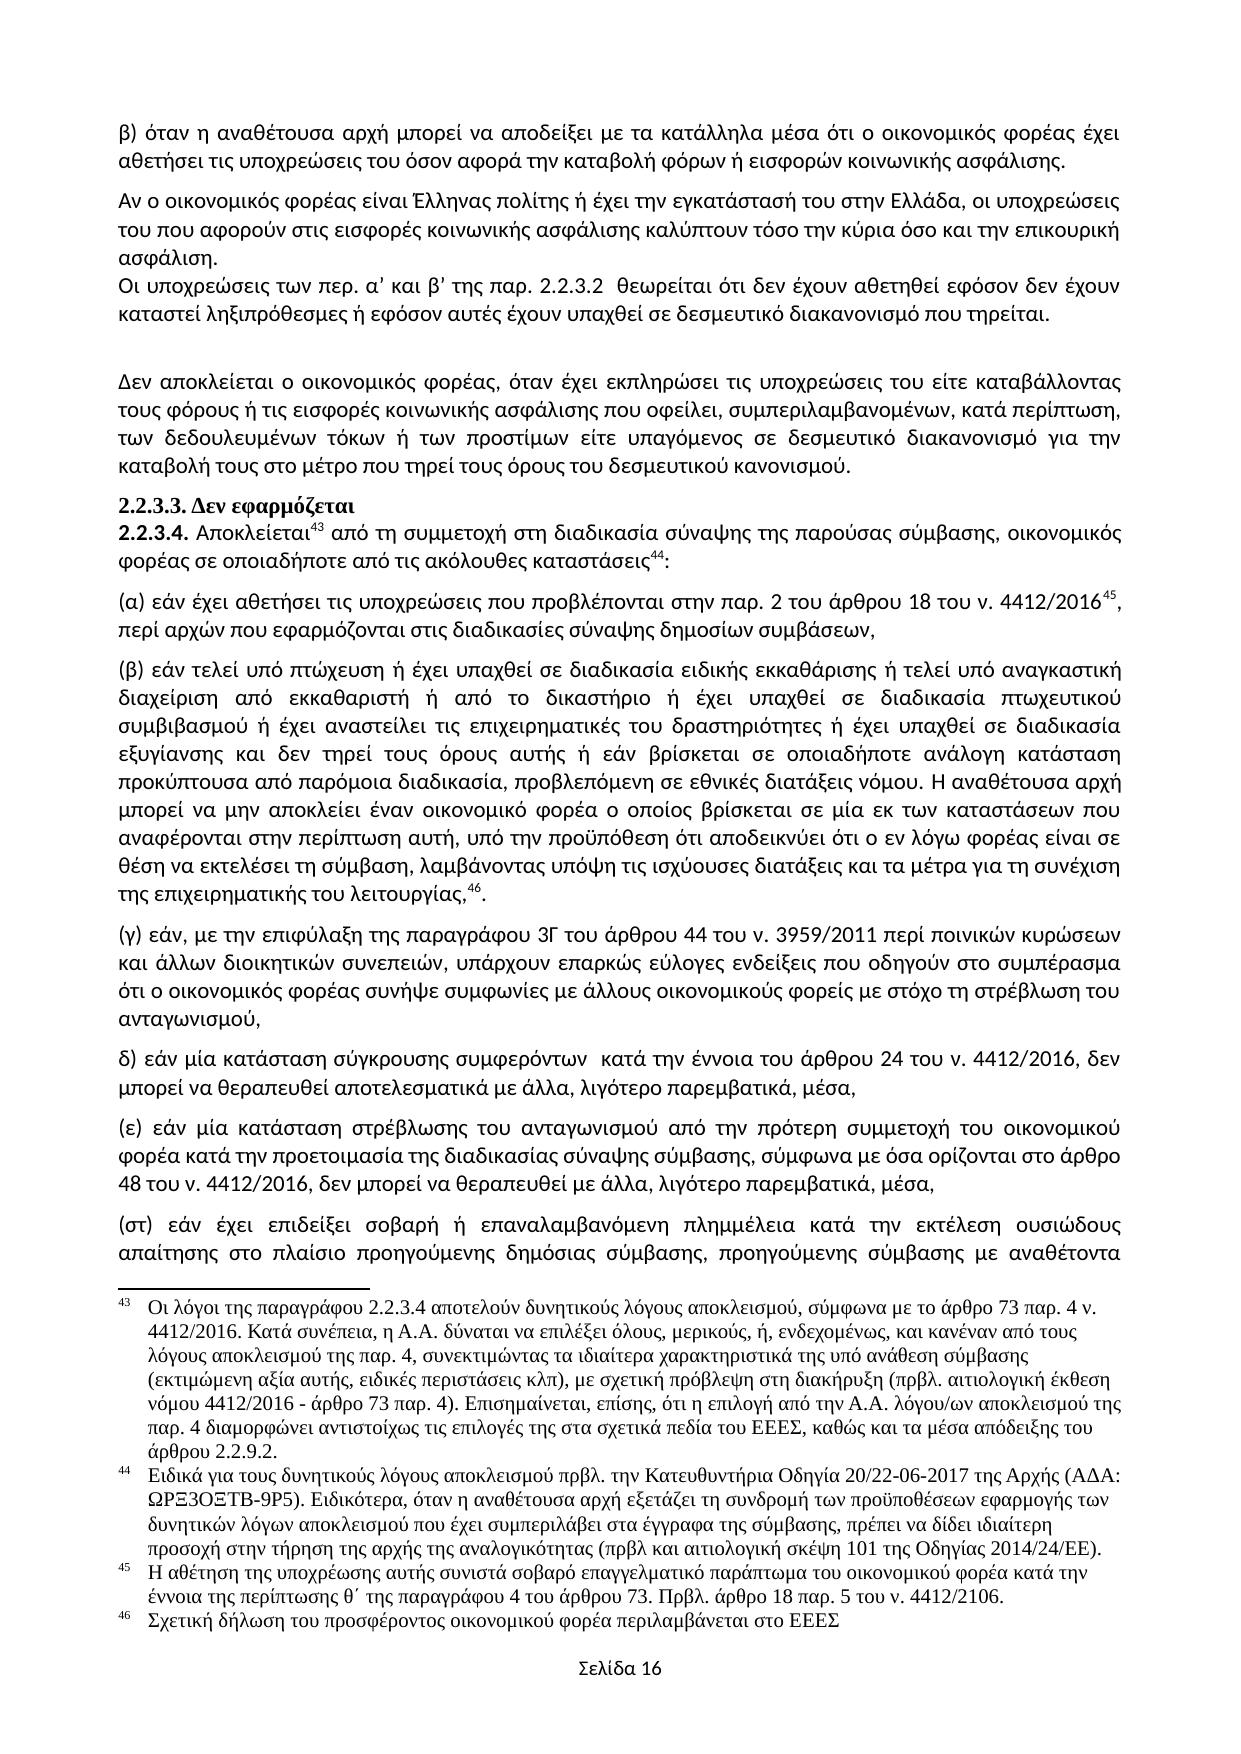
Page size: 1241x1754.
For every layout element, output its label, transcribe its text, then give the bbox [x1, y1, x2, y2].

text Οι υποχρεώσεις των περ. α’ και β’ της παρ. 2.2.3.2 θεωρείται ότι δεν έχουν αθετηθεί εφόσον δεν έχουν καταστεί ληξιπρόθεσμες ή εφόσον αυτές έχουν υπαχθεί σε δεσμευτικό διακανονισμό που τηρείται. [118, 271, 1122, 327]
text 2.2.3.3. Δεν εφαρμόζεται [118, 492, 1122, 518]
text Δεν αποκλείεται ο οικονομικός φορέας, όταν έχει εκπληρώσει τις υποχρεώσεις του είτε καταβάλλοντας τους φόρους ή τις εισφορές κοινωνικής ασφάλισης που οφείλει, συμπεριλαμβανομένων, κατά περίπτωση, των δεδουλευμένων τόκων ή των προστίμων είτε υπαγόμενος σε δεσμευτικό διακανονισμό για την καταβολή τους στο μέτρο που τηρεί τους όρους του δεσμευτικού κανονισμού. [118, 367, 1122, 479]
text β) όταν η αναθέτουσα αρχή μπορεί να αποδείξει με τα κατάλληλα μέσα ότι ο οικονομικός φορέας έχει αθετήσει τις υποχρεώσεις του όσον αφορά την καταβολή φόρων ή εισφορών κοινωνικής ασφάλισης. [118, 118, 1122, 174]
text (α) εάν έχει αθετήσει τις υποχρεώσεις που προβλέπονται στην παρ. 2 του άρθρου 18 του ν. 4412/2016, περί αρχών που εφαρμόζονται στις διαδικασίες σύναψης δημοσίων συμβάσεων, [118, 587, 1122, 643]
text (ε) εάν μία κατάσταση στρέβλωσης του ανταγωνισμού από την πρότερη συμμετοχή του οικονομικού φορέα κατά την προετοιμασία της διαδικασίας σύναψης σύμβασης, σύμφωνα με όσα ορίζονται στο άρθρο 48 του ν. 4412/2016, δεν μπορεί να θεραπευθεί με άλλα, λιγότερο παρεμβατικά, μέσα, [118, 1113, 1122, 1197]
text Αν ο οικονομικός φορέας είναι Έλληνας πολίτης ή έχει την εγκατάστασή του στην Ελλάδα, οι υποχρεώσεις του που αφορούν στις εισφορές κοινωνικής ασφάλισης καλύπτουν τόσο την κύρια όσο και την επικουρική ασφάλιση. [118, 187, 1122, 271]
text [118, 1210, 1122, 1266]
text δ) εάν μία κατάσταση σύγκρουσης συμφερόντων κατά την έννοια του άρθρου 24 του ν. 4412/2016, δεν μπορεί να θεραπευθεί αποτελεσματικά με άλλα, λιγότερο παρεμβατικά, μέσα, [118, 1044, 1122, 1101]
text (γ) εάν, με την επιφύλαξη της παραγράφου 3Γ του άρθρου 44 του ν. 3959/2011 περί ποινικών κυρώσεων και άλλων διοικητικών συνεπειών, υπάρχουν επαρκώς εύλογες ενδείξεις που οδηγούν στο συμπέρασμα ότι ο οικονομικός φορέας συνήψε συμφωνίες με άλλους οικονομικούς φορείς με στόχο τη στρέβλωση του ανταγωνισμού, [118, 920, 1122, 1032]
text 2.2.3.4. Αποκλείεται από τη συμμετοχή στη διαδικασία σύναψης της παρούσας σύμβασης, οικονομικός φορέας σε οποιαδήποτε από τις ακόλουθες καταστάσεις: [118, 518, 1122, 574]
text (β) εάν τελεί υπό πτώχευση ή έχει υπαχθεί σε διαδικασία ειδικής εκκαθάρισης ή τελεί υπό αναγκαστική διαχείριση από εκκαθαριστή ή από το δικαστήριο ή έχει υπαχθεί σε διαδικασία πτωχευτικού συμβιβασμού ή έχει αναστείλει τις επιχειρηματικές του δραστηριότητες ή έχει υπαχθεί σε διαδικασία εξυγίανσης και δεν τηρεί τους όρους αυτής ή εάν βρίσκεται σε οποιαδήποτε ανάλογη κατάσταση προκύπτουσα από παρόμοια διαδικασία, προβλεπόμενη σε εθνικές διατάξεις νόμου. Η αναθέτουσα αρχή μπορεί να μην αποκλείει έναν οικονομικό φορέα ο οποίος βρίσκεται σε μία εκ των καταστάσεων που αναφέρονται στην περίπτωση αυτή, υπό την προϋπόθεση ότι αποδεικνύει ότι ο εν λόγω φορέας είναι σε θέση να εκτελέσει τη σύμβαση, λαμβάνοντας υπόψη τις ισχύουσες διατάξεις και τα μέτρα για τη συνέχιση της επιχειρηματικής του λειτουργίας,. [118, 655, 1122, 907]
